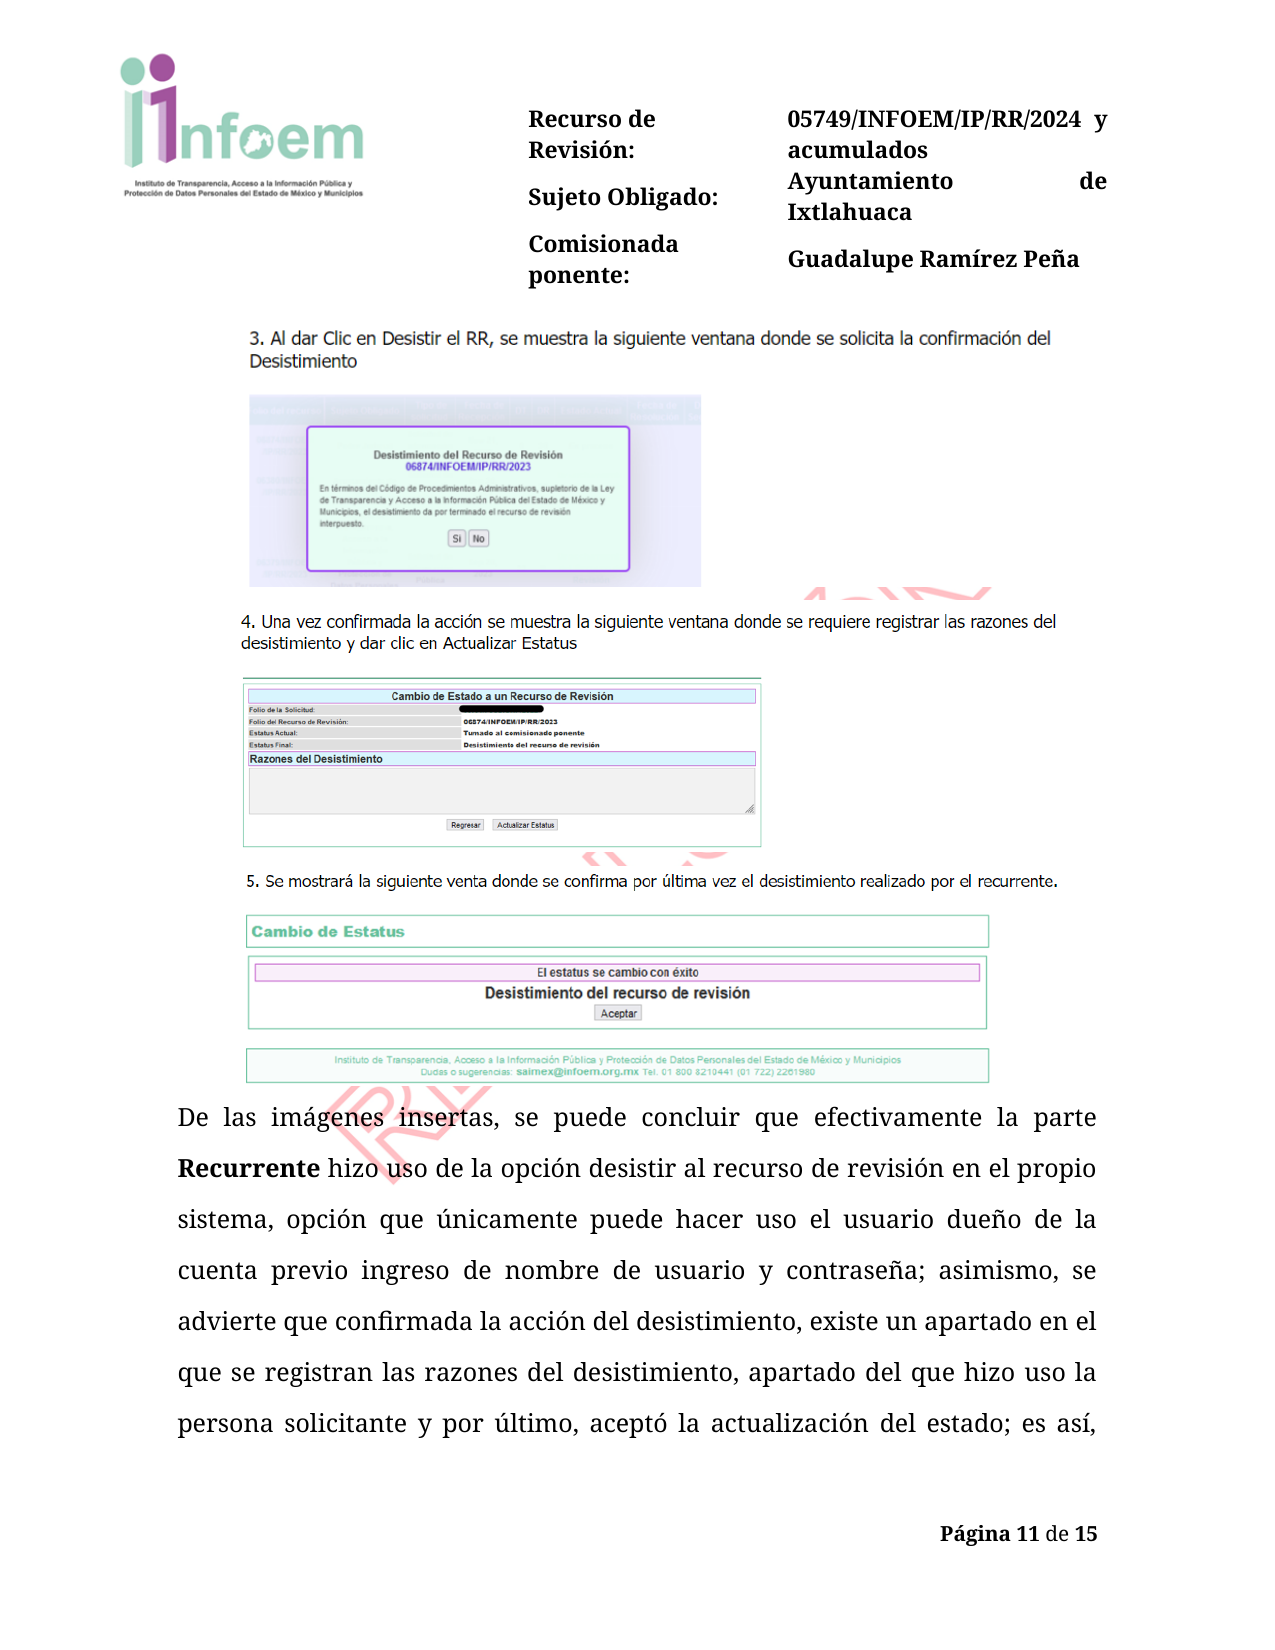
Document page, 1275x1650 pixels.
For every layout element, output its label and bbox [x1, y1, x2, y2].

picture [0, 0, 1275, 1650]
text [177, 1099, 1098, 1440]
